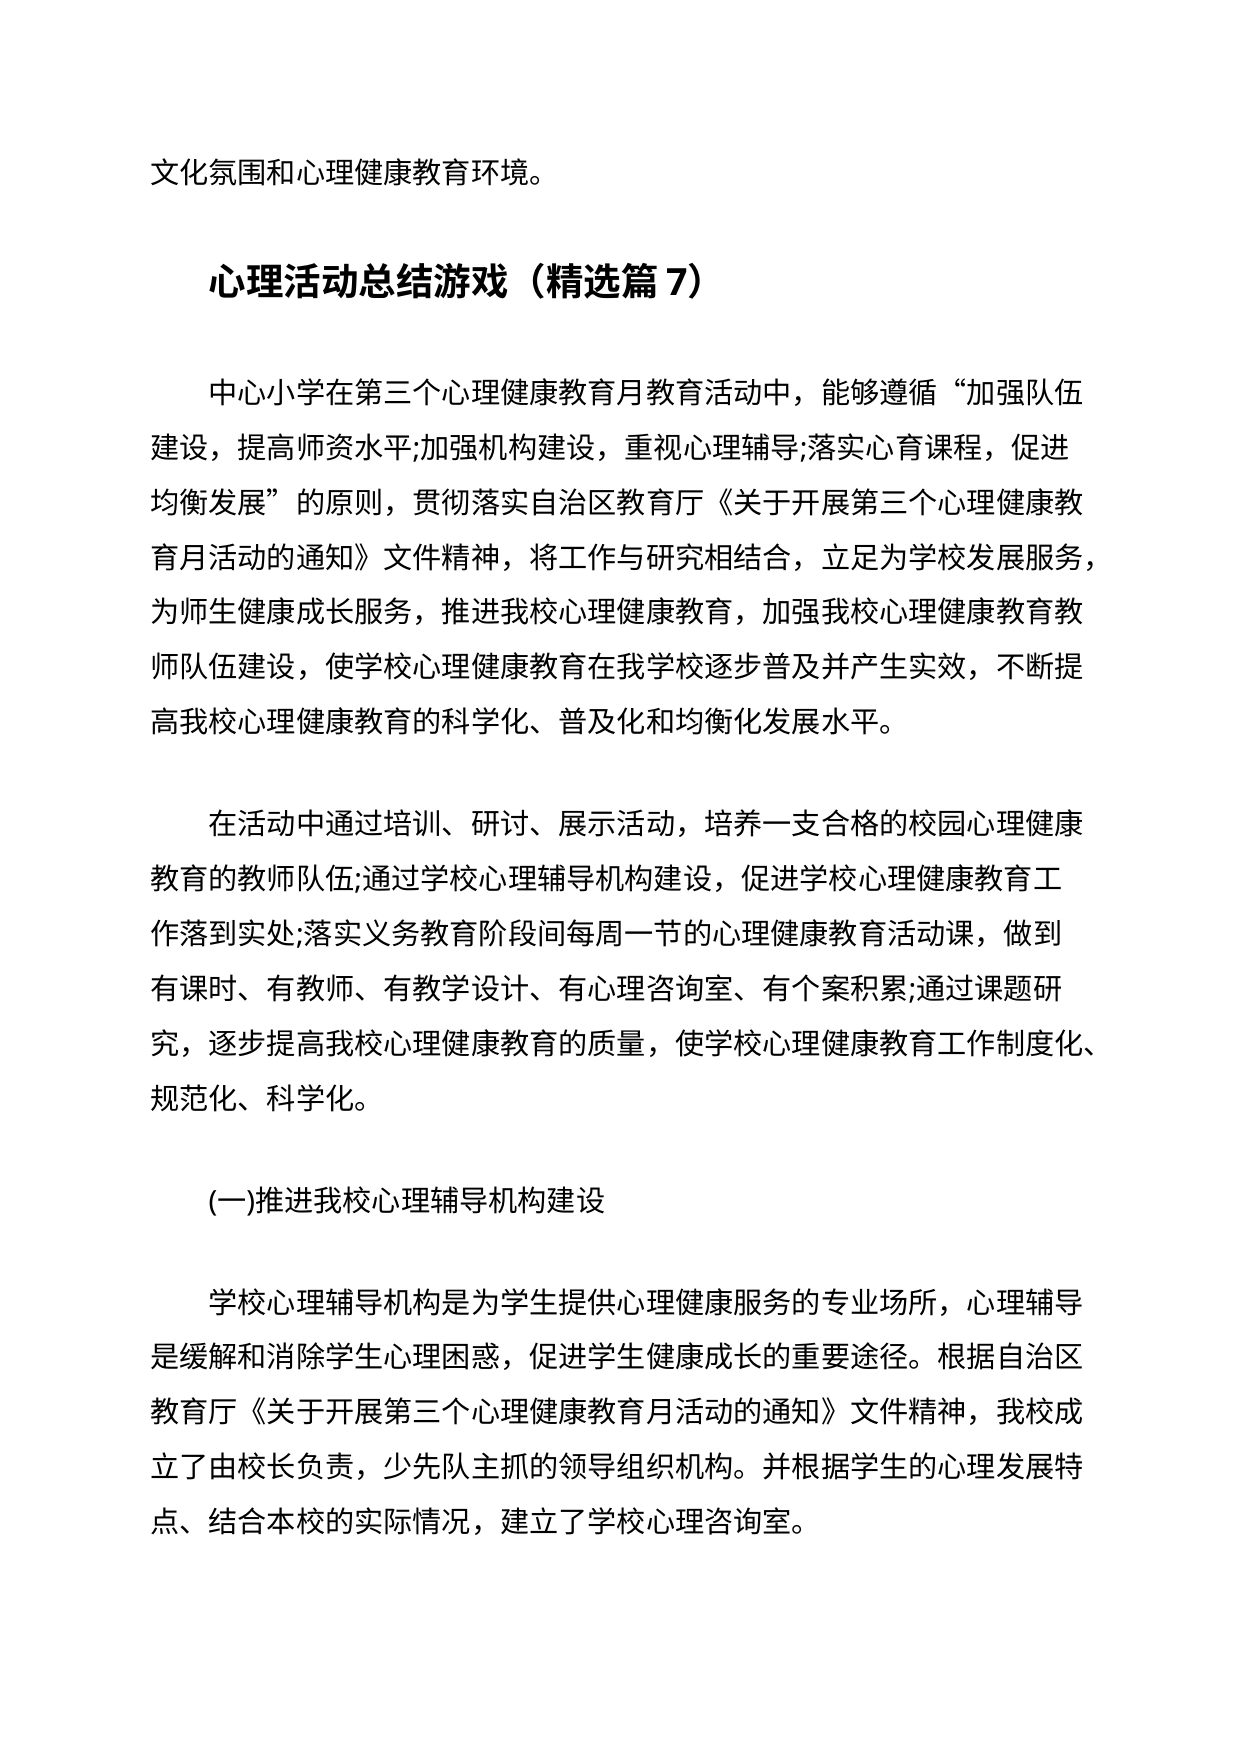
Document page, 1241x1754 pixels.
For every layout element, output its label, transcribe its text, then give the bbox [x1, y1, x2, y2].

text 心理活动总结游戏（精选篇7） [150, 252, 1090, 306]
text (一)推进我校心理辅导机构建设 [150, 1177, 1090, 1219]
text 学校心理辅导机构是为学生提供心理健康服务的专业场所，心理辅导是缓解和消除学生心理困惑，促进学生健康成长的重要途径。根据自治区教育厅《关于开展第三个心理健康教育月活动的通知》文件精神，我校成立了由校长负责，少先队主抓的领导组织机构。并根据学生的心理发展特点、结合本校的实际情况，建立了学校心理咨询室。 [150, 1279, 1090, 1541]
text 在活动中通过培训、研讨、展示活动，培养一支合格的校园心理健康教育的教师队伍;通过学校心理辅导机构建设，促进学校心理健康教育工作落到实处;落实义务教育阶段间每周一节的心理健康教育活动课，做到有课时、有教师、有教学设计、有心理咨询室、有个案积累;通过课题研究，逐步提高我校心理健康教育的质量，使学校心理健康教育工作制度化、规范化、科学化。 [150, 801, 1090, 1118]
text 中心小学在第三个心理健康教育月教育活动中，能够遵循“加强队伍建设，提高师资水平;加强机构建设，重视心理辅导;落实心育课程，促进均衡发展”的原则，贯彻落实自治区教育厅《关于开展第三个心理健康教育月活动的通知》文件精神，将工作与研究相结合，立足为学校发展服务，为师生健康成长服务，推进我校心理健康教育，加强我校心理健康教育教师队伍建设，使学校心理健康教育在我学校逐步普及并产生实效，不断提高我校心理健康教育的科学化、普及化和均衡化发展水平。 [150, 369, 1090, 741]
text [150, 150, 1090, 192]
